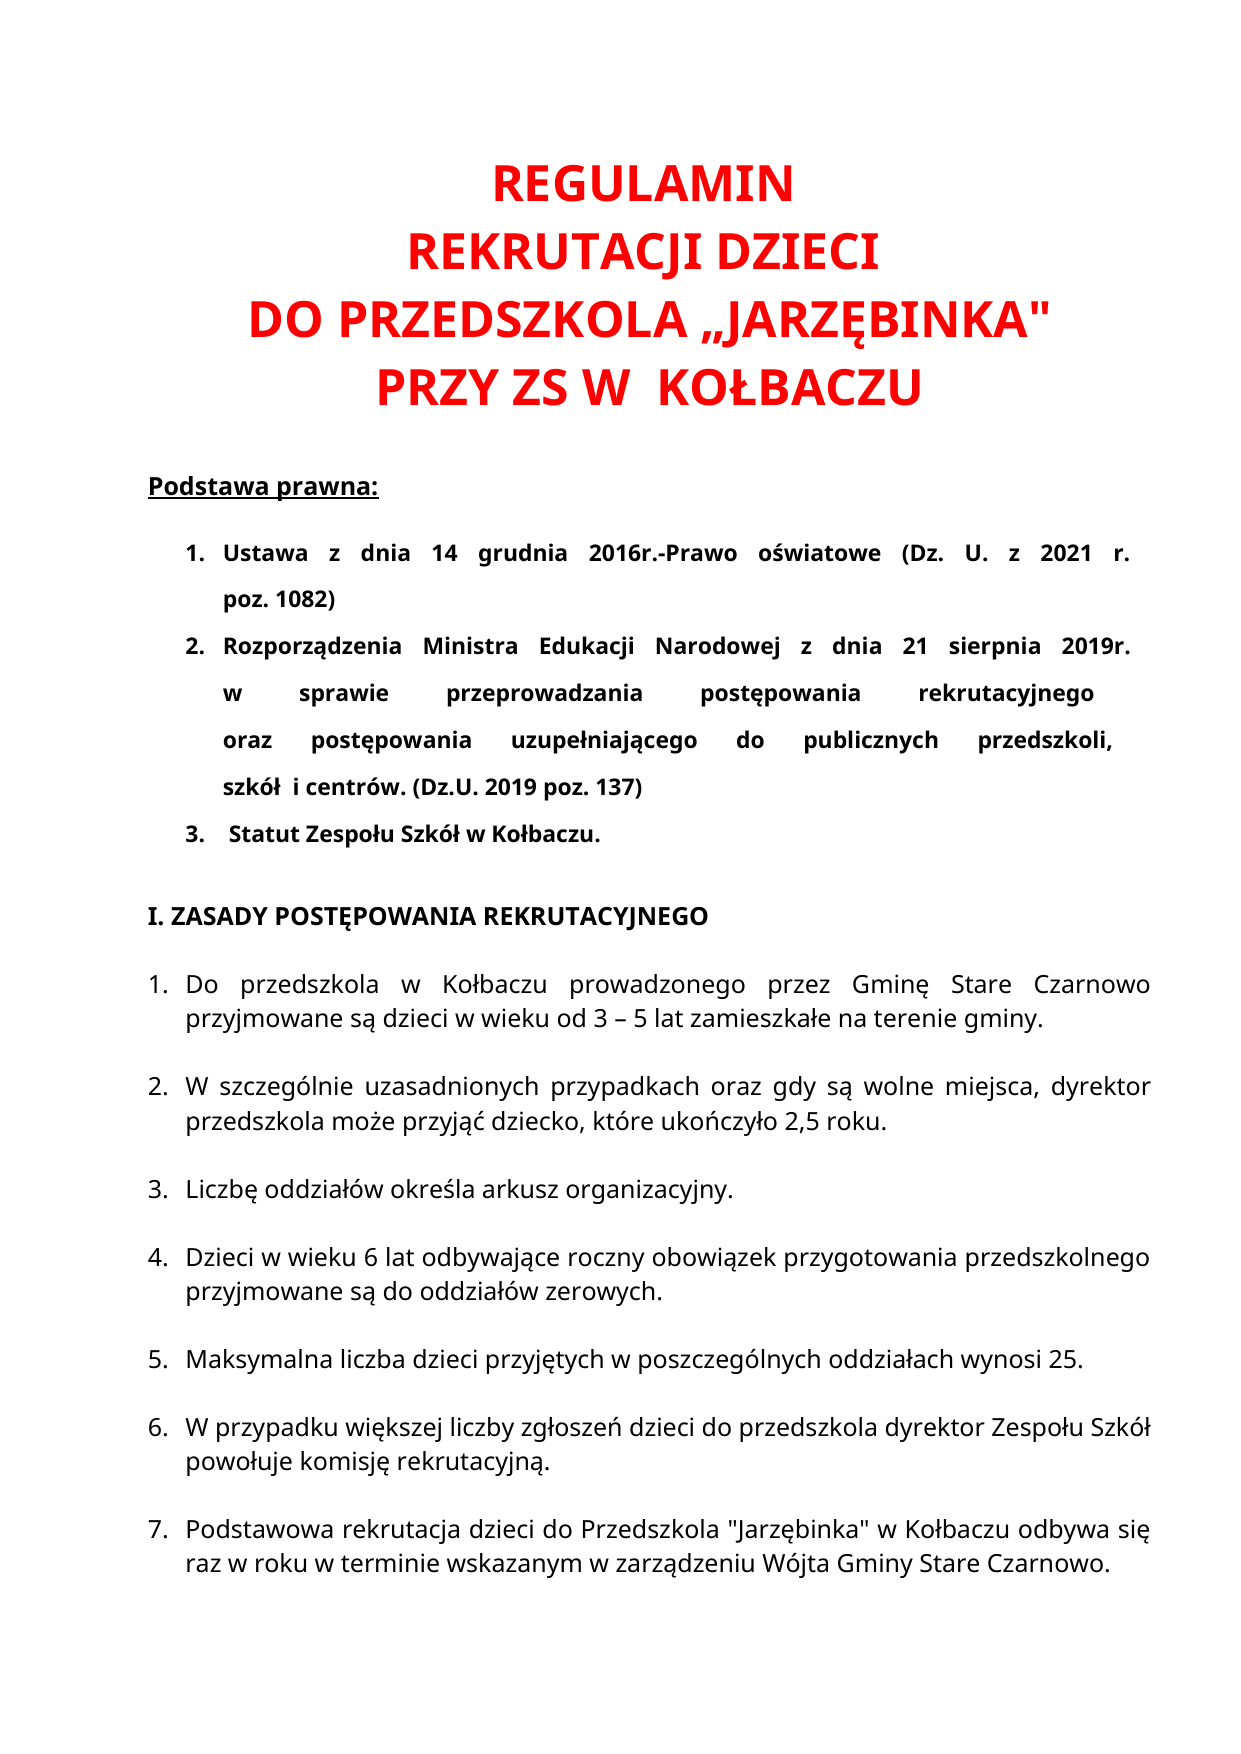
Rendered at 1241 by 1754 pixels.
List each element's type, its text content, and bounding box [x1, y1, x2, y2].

list W szczególnie uzasadnionych przypadkach oraz gdy są wolne miejsca, dyrektor przedszkola może przyjąć dziecko, które ukończyło 2,5 roku. [148, 1069, 1152, 1137]
list Statut Zespołu Szkół w Kołbaczu. [185, 818, 1152, 849]
list W przypadku większej liczby zgłoszeń dzieci do przedszkola dyrektor Zespołu Szkół powołuje komisję rekrutacyjną. [148, 1410, 1152, 1478]
list Dzieci w wieku 6 lat odbywające roczny obowiązek przygotowania przedszkolnego przyjmowane są do oddziałów zerowych. [148, 1239, 1152, 1307]
list Do przedszkola w Kołbaczu prowadzonego przez Gminę Stare Czarnowo przyjmowane są dzieci w wieku od 3 – 5 lat zamieszkałe na terenie gminy. [148, 967, 1152, 1035]
list Ustawa z dnia 14 grudnia 2016r.-Prawo oświatowe (Dz. U. z 2021 r. poz. 1082) [185, 537, 1152, 615]
text REGULAMIN REKRUTACJI DZIECI DO PRZEDSZKOLA „JARZĘBINKA" [148, 148, 1152, 352]
list Podstawowa rekrutacja dzieci do Przedszkola "Jarzębinka" w Kołbaczu odbywa się raz w roku w terminie wskazanym w zarządzeniu Wójta Gminy Stare Czarnowo. [148, 1512, 1152, 1580]
text I. ZASADY POSTĘPOWANIA REKRUTACYJNEGO [148, 899, 1152, 933]
text PRZY ZS W KOŁBACZU [148, 352, 1152, 420]
list Liczbę oddziałów określa arkusz organizacyjny. [148, 1171, 1152, 1205]
text Podstawa prawna: [148, 468, 1152, 502]
list Rozporządzenia Ministra Edukacji Narodowej z dnia 21 sierpnia 2019r. w sprawie przeprowadzania postępowania rekrutacyjnego oraz postępowania uzupełniającego do publicznych przedszkoli, szkół i centrów. (Dz.U. 2019 poz. 137) [185, 630, 1152, 802]
list Maksymalna liczba dzieci przyjętych w poszczególnych oddziałach wynosi 25. [148, 1342, 1152, 1376]
